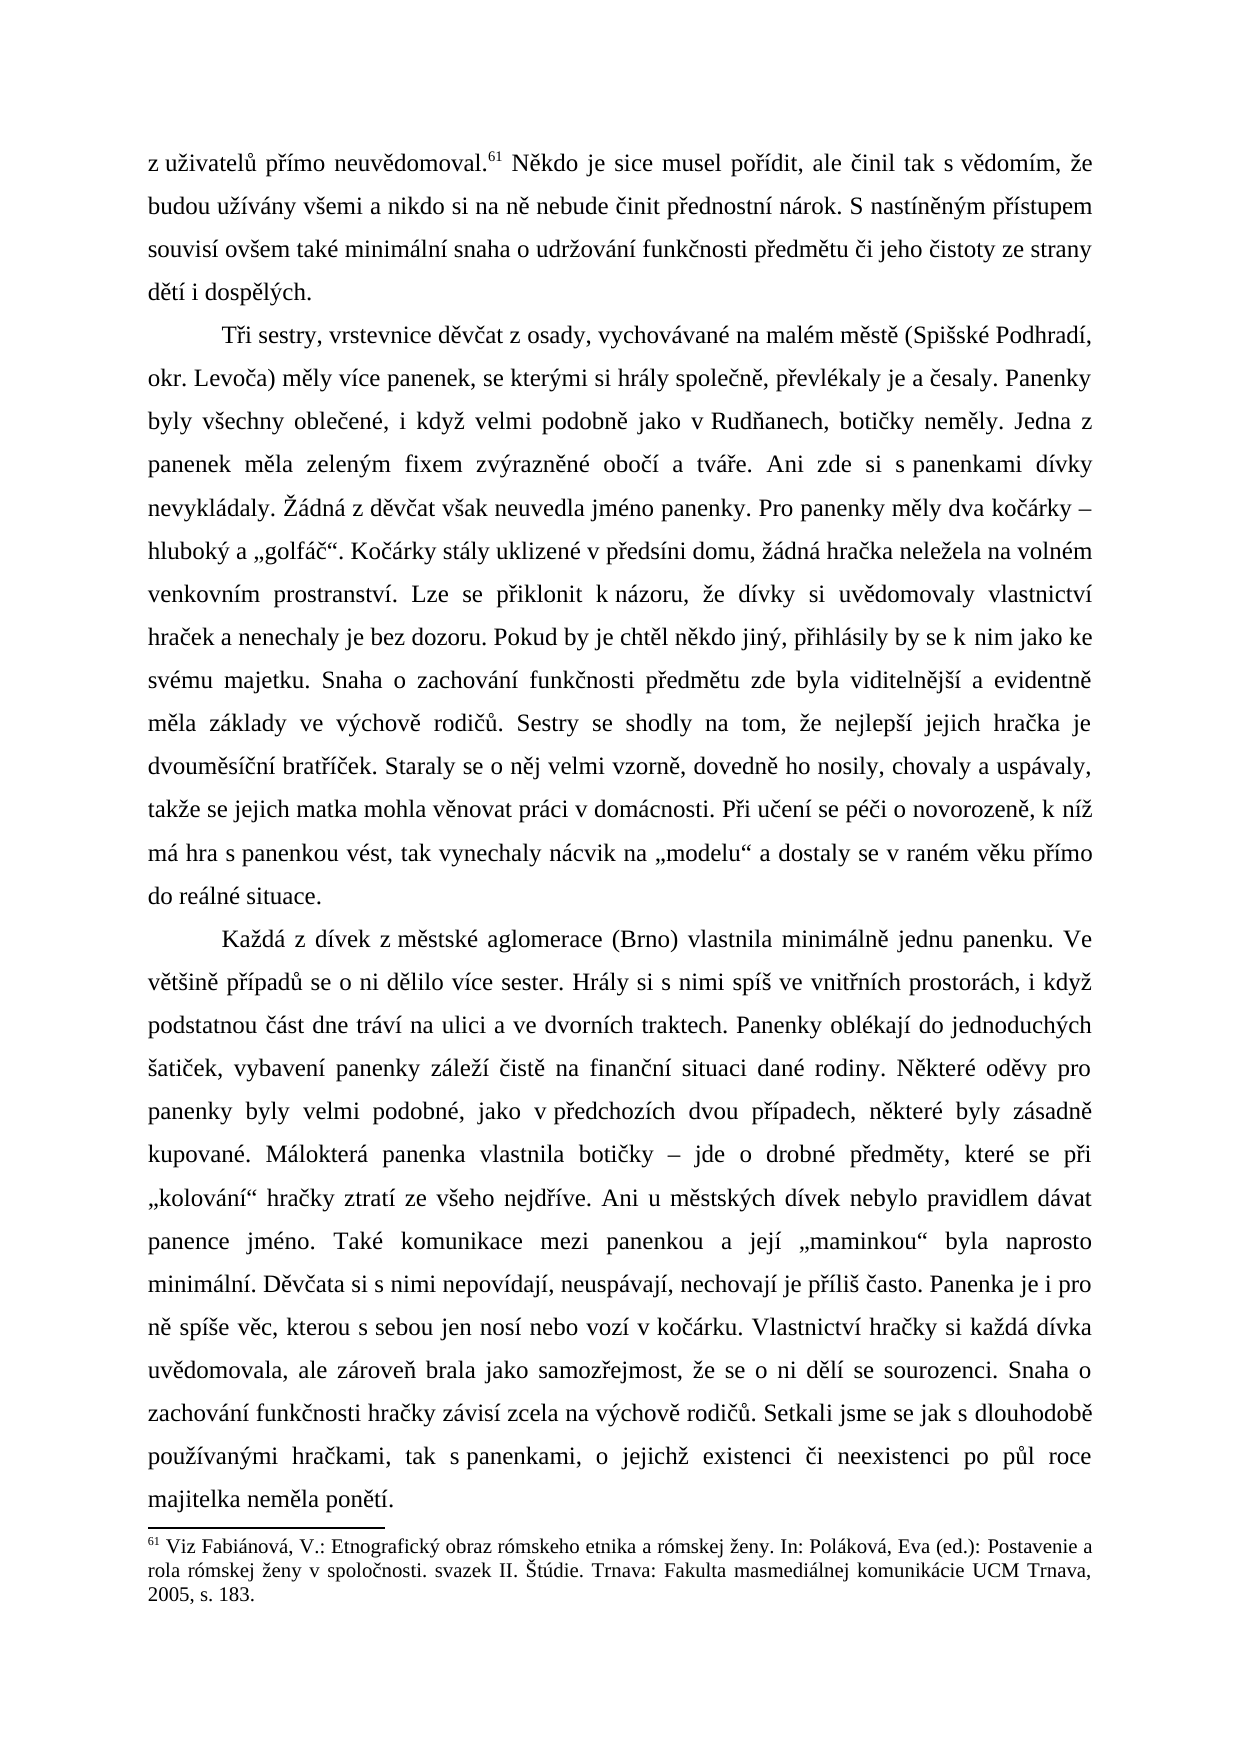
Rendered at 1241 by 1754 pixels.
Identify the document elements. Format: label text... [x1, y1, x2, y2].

text Každá z dívek z městské aglomerace (Brno) vlastnila minimálně jednu panenku. Ve většině případů se o ni dělilo více sester. Hrály si s nimi spíš ve vnitřních prostorách, i když podstatnou část dne tráví na ulici a ve dvorních traktech. Panenky oblékají do jednoduchých šatiček, vybavení panenky záleží čistě na finanční situaci dané rodiny. Některé oděvy pro panenky byly velmi podobné, jako v předchozích dvou případech, některé byly zásadně kupované. Málokterá panenka vlastnila botičky – jde o drobné předměty, které se při „kolování“ hračky ztratí ze všeho nejdříve. Ani u městských dívek nebylo pravidlem dávat panence jméno. Také komunikace mezi panenkou a její „maminkou“ byla naprosto minimální. Děvčata si s nimi nepovídají, neuspávají, nechovají je příliš často. Panenka je i pro ně spíše věc, kterou s sebou jen nosí nebo vozí v kočárku. Vlastnictví hračky si každá dívka uvědomovala, ale zároveň brala jako samozřejmost, že se o ni dělí se sourozenci. Snaha o zachování funkčnosti hračky závisí zcela na výchově rodičů. Setkali jsme se jak s dlouhodobě používanými hračkami, tak s panenkami, o jejichž existenci či neexistenci po půl roce majitelka neměla ponětí. [148, 924, 1093, 1513]
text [148, 148, 1093, 306]
text Tři sestry, vrstevnice děvčat z osady, vychovávané na malém městě (Spišské Podhradí, okr. Levoča) měly více panenek, se kterými si hrály společně, převlékaly je a česaly. Panenky byly všechny oblečené, i když velmi podobně jako v Rudňanech, botičky neměly. Jedna z panenek měla zeleným fixem zvýrazněné obočí a tváře. Ani zde si s panenkami dívky nevykládaly. Žádná z děvčat však neuvedla jméno panenky. Pro panenky měly dva kočárky – hluboký a „golfáč“. Kočárky stály uklizené v předsíni domu, žádná hračka neležela na volném venkovním prostranství. Lze se přiklonit k názoru, že dívky si uvědomovaly vlastnictví hraček a nenechaly je bez dozoru. Pokud by je chtěl někdo jiný, přihlásily by se k nim jako ke svému majetku. Snaha o zachování funkčnosti předmětu zde byla viditelnější a evidentně měla základy ve výchově rodičů. Sestry se shodly na tom, že nejlepší jejich hračka je dvouměsíční bratříček. Staraly se o něj velmi vzorně, dovedně ho nosily, chovaly a uspávaly, takže se jejich matka mohla věnovat práci v domácnosti. Při učení se péči o novorozeně, k níž má hra s panenkou vést, tak vynechaly nácvik na „modelu“ a dostaly se v raném věku přímo do reálné situace. [148, 320, 1093, 909]
